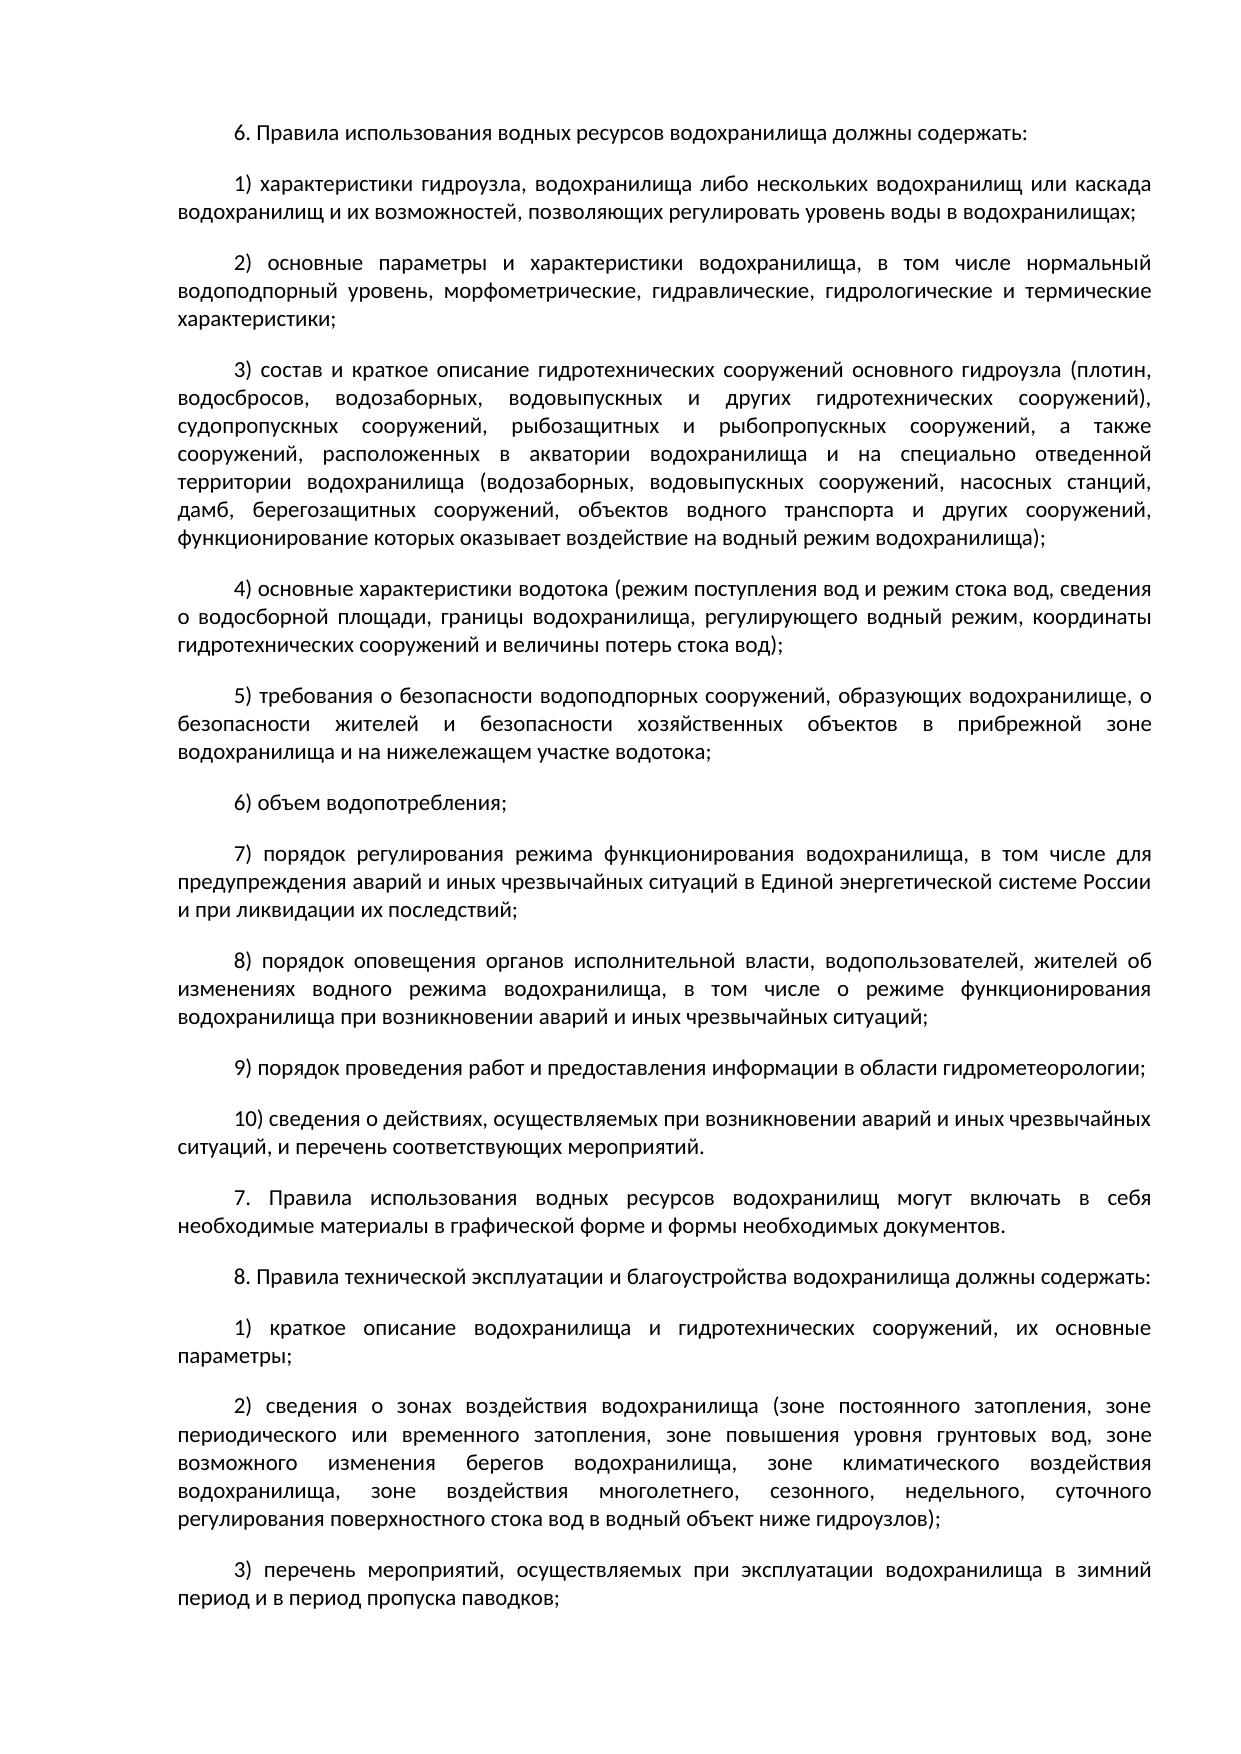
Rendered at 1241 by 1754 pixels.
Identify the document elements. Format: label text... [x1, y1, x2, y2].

text 2) сведения о зонах воздействия водохранилища (зоне постоянного затопления, зоне периодического или временного затопления, зоне повышения уровня грунтовых вод, зоне возможного изменения берегов водохранилища, зоне климатического воздействия водохранилища, зоне воздействия многолетнего, сезонного, недельного, суточного регулирования поверхностного стока вод в водный объект ниже гидроузлов); [177, 1392, 1152, 1532]
text 7) порядок регулирования режима функционирования водохранилища, в том числе для предупреждения аварий и иных чрезвычайных ситуаций в Единой энергетической системе России и при ликвидации их последствий; [177, 839, 1152, 923]
text 4) основные характеристики водотока (режим поступления вод и режим стока вод, сведения о водосборной площади, границы водохранилища, регулирующего водный режим, координаты гидротехнических сооружений и величины потерь стока вод); [177, 574, 1152, 658]
text 1) характеристики гидроузла, водохранилища либо нескольких водохранилищ или каскада водохранилищ и их возможностей, позволяющих регулировать уровень воды в водохранилищах; [177, 169, 1152, 225]
text 3) состав и краткое описание гидротехнических сооружений основного гидроузла (плотин, водосбросов, водозаборных, водовыпускных и других гидротехнических сооружений), судопропускных сооружений, рыбозащитных и рыбопропускных сооружений, а также сооружений, расположенных в акватории водохранилища и на специально отведенной территории водохранилища (водозаборных, водовыпускных сооружений, насосных станций, дамб, берегозащитных сооружений, объектов водного транспорта и других сооружений, функционирование которых оказывает воздействие на водный режим водохранилища); [177, 355, 1152, 551]
text 8) порядок оповещения органов исполнительной власти, водопользователей, жителей об изменениях водного режима водохранилища, в том числе о режиме функционирования водохранилища при возникновении аварий и иных чрезвычайных ситуаций; [177, 946, 1152, 1030]
text 2) основные параметры и характеристики водохранилища, в том числе нормальный водоподпорный уровень, морфометрические, гидравлические, гидрологические и термические характеристики; [177, 248, 1152, 332]
text 3) перечень мероприятий, осуществляемых при эксплуатации водохранилища в зимний период и в период пропуска паводков; [177, 1555, 1152, 1611]
text 9) порядок проведения работ и предоставления информации в области гидрометеорологии; [177, 1053, 1152, 1081]
text 10) сведения о действиях, осуществляемых при возникновении аварий и иных чрезвычайных ситуаций, и перечень соответствующих мероприятий. [177, 1104, 1152, 1160]
text 6) объем водопотребления; [177, 788, 1152, 816]
text 8. Правила технической эксплуатации и благоустройства водохранилища должны содержать: [177, 1262, 1152, 1290]
text 6. Правила использования водных ресурсов водохранилища должны содержать: [177, 118, 1152, 146]
text 7. Правила использования водных ресурсов водохранилищ могут включать в себя необходимые материалы в графической форме и формы необходимых документов. [177, 1183, 1152, 1239]
text 5) требования о безопасности водоподпорных сооружений, образующих водохранилище, о безопасности жителей и безопасности хозяйственных объектов в прибрежной зоне водохранилища и на нижележащем участке водотока; [177, 681, 1152, 765]
text 1) краткое описание водохранилища и гидротехнических сооружений, их основные параметры; [177, 1313, 1152, 1369]
